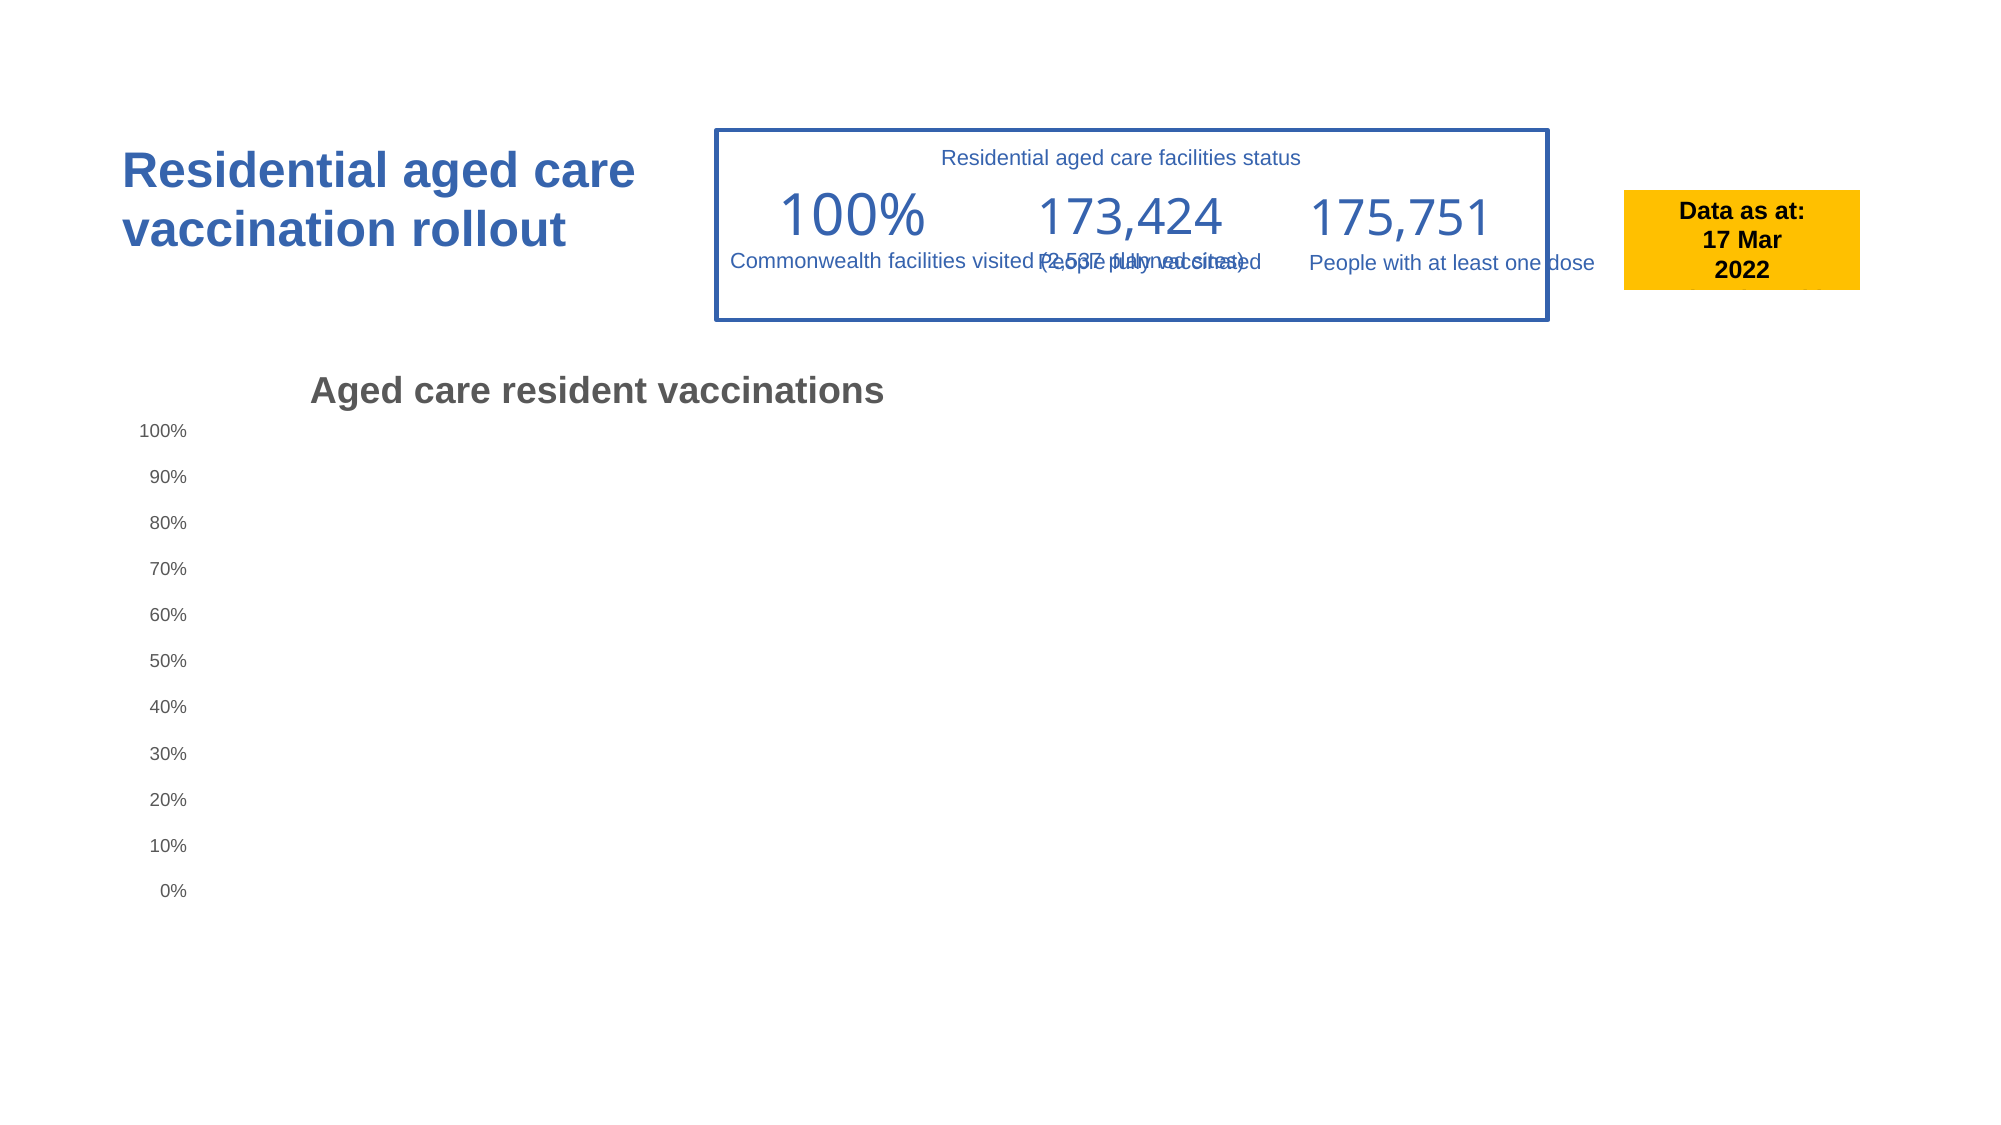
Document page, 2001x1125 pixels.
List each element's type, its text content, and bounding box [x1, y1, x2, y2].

subtitle 60% [54, 604, 187, 626]
subtitle 50% [54, 650, 187, 672]
subtitle 0% [54, 880, 187, 902]
text Residential aged care vaccination rollout [122, 140, 636, 257]
subtitle 100% [54, 420, 187, 442]
subtitle 90% [54, 466, 187, 488]
text Aged care resident vaccinations [309, 368, 1967, 411]
subtitle 20% [54, 788, 187, 810]
subtitle 30% [54, 742, 187, 764]
subtitle 40% [54, 696, 187, 718]
subtitle 80% [54, 512, 187, 534]
subtitle 10% [54, 834, 187, 856]
subtitle 70% [54, 558, 187, 580]
